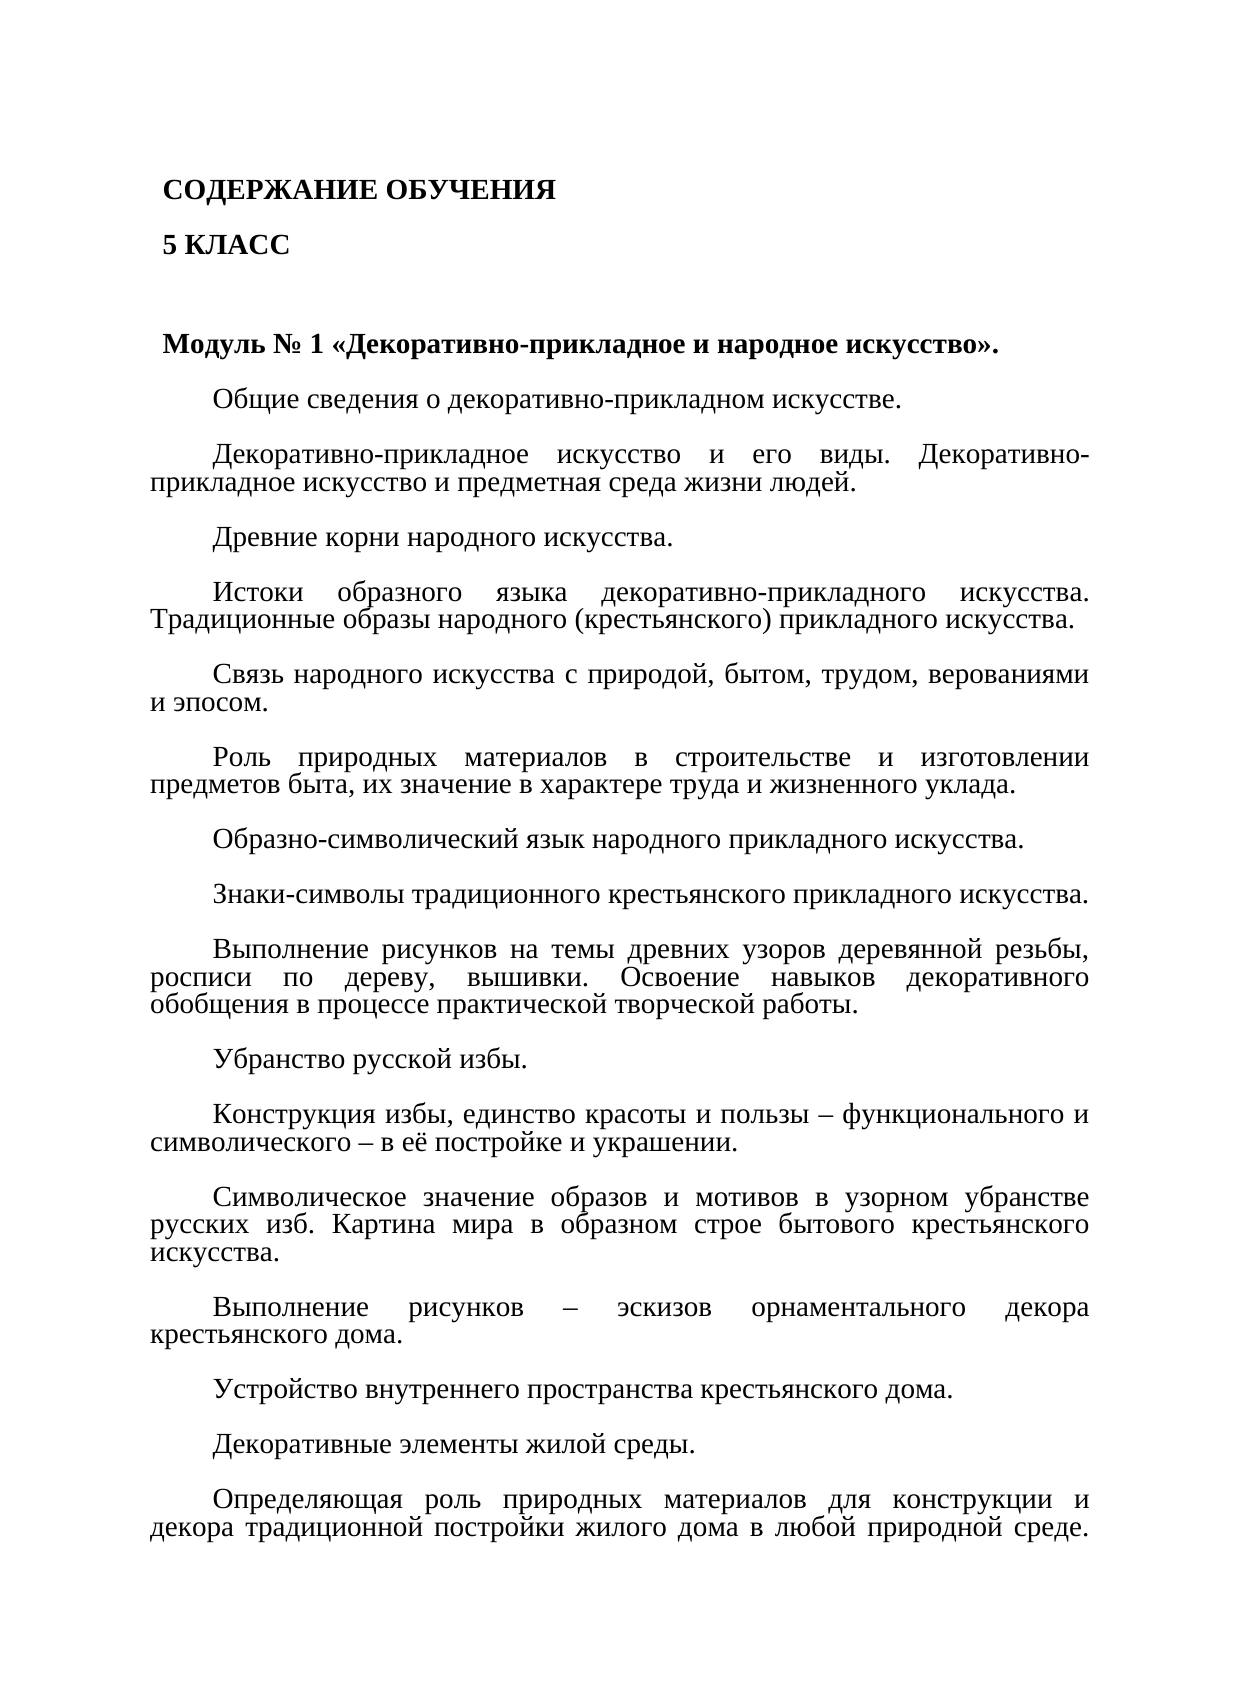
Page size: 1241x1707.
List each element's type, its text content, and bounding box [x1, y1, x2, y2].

text Роль природных материалов в строительстве и изготовлении предметов быта, их значение в характере труда и жизненного уклада. [150, 744, 1090, 799]
text Образно-символический язык народного прикладного искусства. [150, 827, 1090, 854]
text Древние корни народного искусства. [150, 524, 1090, 552]
text Общие сведения о декоративно-прикладном искусстве. [150, 387, 1090, 414]
text Истоки образного языка декоративно-прикладного искусства. Традиционные образы народного (крестьянского) прикладного искусства. [150, 579, 1090, 634]
text 5 КЛАСС [162, 232, 1090, 260]
text Знаки-символы традиционного крестьянского прикладного искусства. [150, 882, 1090, 909]
text Конструкция избы, единство красоты и пользы – функционального и символического – в её постройке и украшении. [150, 1102, 1090, 1157]
text Декоративные элементы жилой среды. [150, 1432, 1090, 1459]
text Убранство русской избы. [150, 1047, 1090, 1074]
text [150, 1487, 1090, 1542]
text СОДЕРЖАНИЕ ОБУЧЕНИЯ [162, 177, 1090, 205]
text Символическое значение образов и мотивов в узорном убранстве русских изб. Картина мира в образном строе бытового крестьянского искусства. [150, 1184, 1090, 1267]
text Выполнение рисунков на темы древних узоров деревянной резьбы, росписи по дереву, вышивки. Освоение навыков декоративного обобщения в процессе практической творческой работы. [150, 937, 1090, 1019]
text Декоративно-прикладное искусство и его виды. Декоративно-прикладное искусство и предметная среда жизни людей. [150, 442, 1090, 497]
text Устройство внутреннего пространства крестьянского дома. [150, 1377, 1090, 1404]
text Связь народного искусства с природой, бытом, трудом, верованиями и эпосом. [150, 662, 1090, 717]
text Модуль № 1 «Декоративно-прикладное и народное искусство». [162, 332, 1090, 359]
text Выполнение рисунков – эскизов орнаментального декора крестьянского дома. [150, 1294, 1090, 1349]
